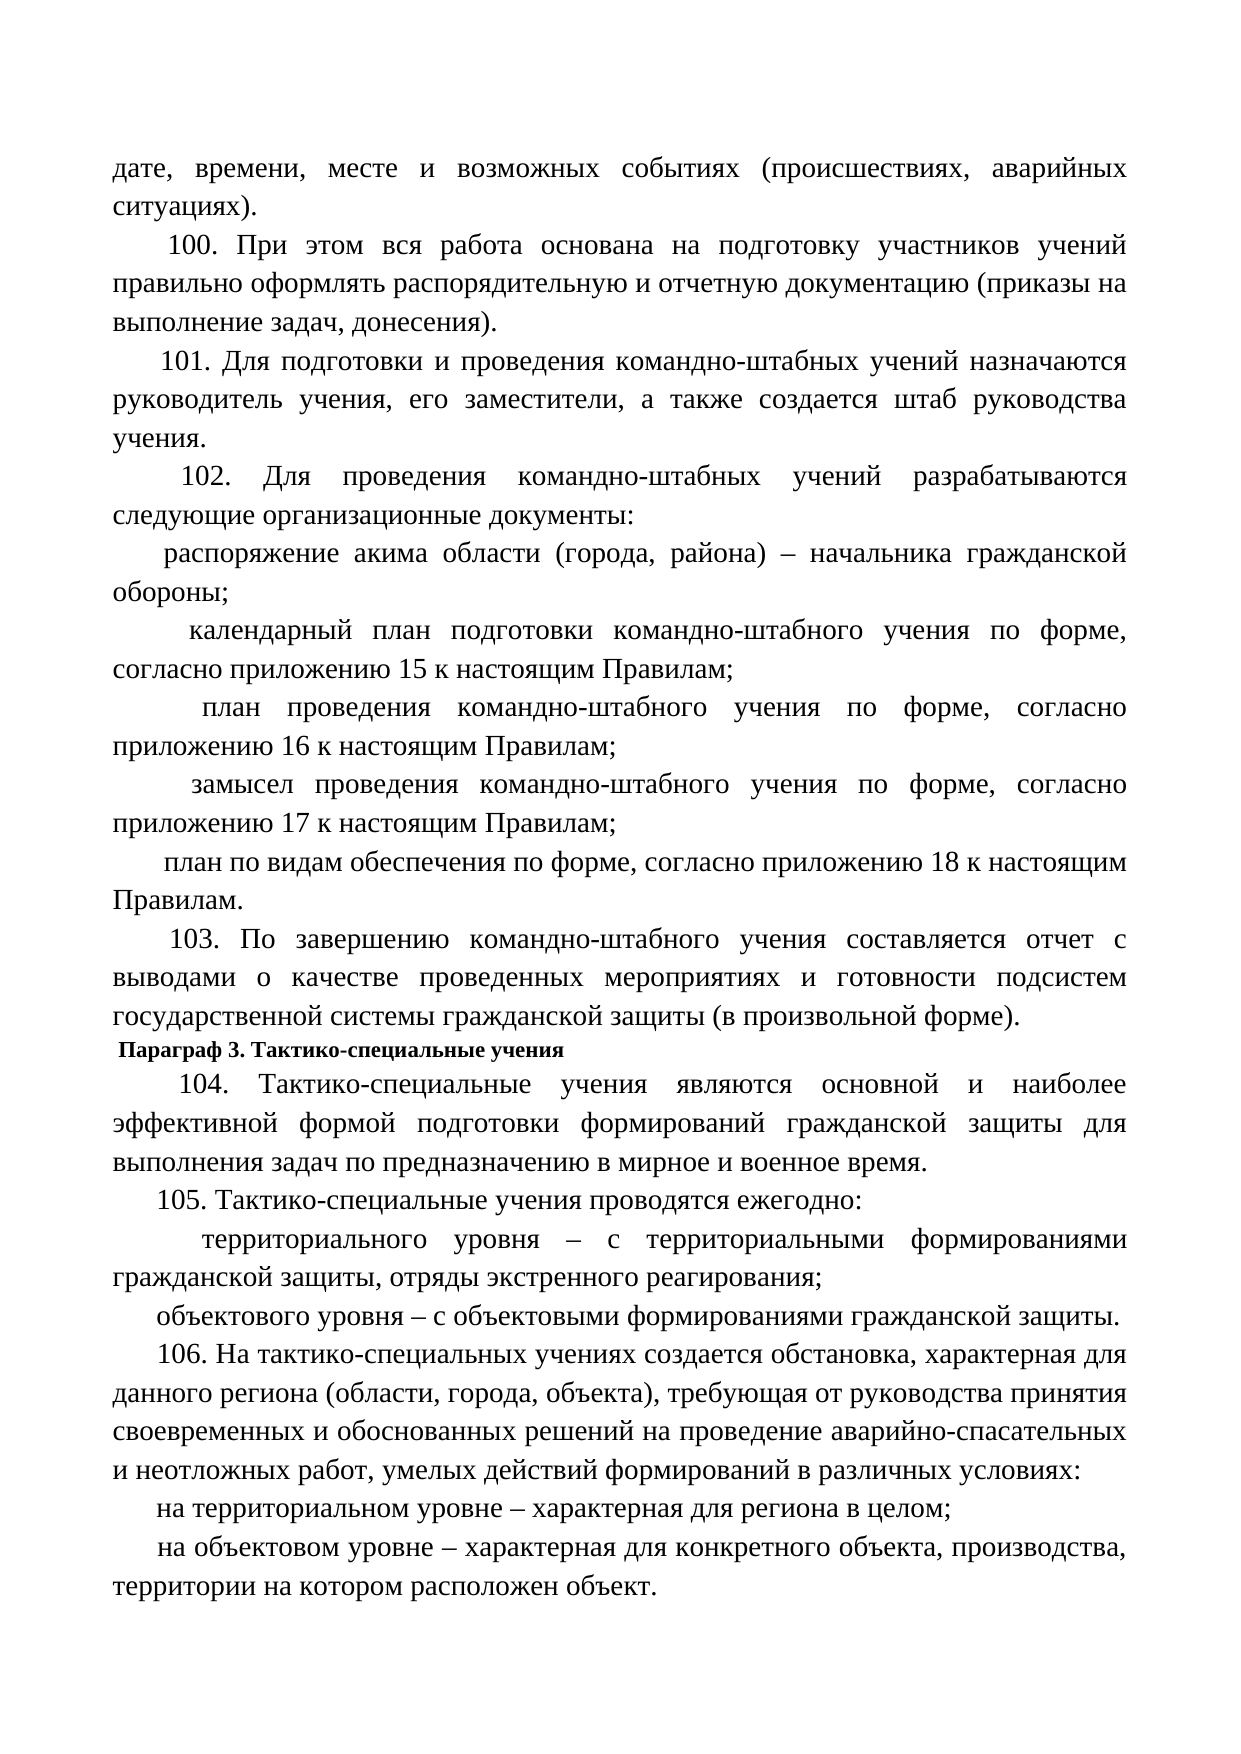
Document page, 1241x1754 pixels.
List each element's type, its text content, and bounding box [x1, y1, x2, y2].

text 106. На тактико-специальных учениях создается обстановка, характерная для данного региона (области, города, объекта), требующая от руководства принятия своевременных и обоснованных решений на проведение аварийно-спасательных и неотложных работ, умелых действий формирований в различных условиях: [112, 1336, 1128, 1486]
text Параграф 3. Тактико-специальные учения [112, 1036, 1128, 1063]
text 104. Тактико-специальные учения являются основной и наиболее эффективной формой подготовки формирований гражданской защиты для выполнения задач по предназначению в мирное и военное время. [112, 1067, 1128, 1177]
text объектового уровня – с объектовыми формированиями гражданской защиты. [112, 1298, 1128, 1331]
text 100. При этом вся работа основана на подготовку участников учений правильно оформлять распорядительную и отчетную документацию (приказы на выполнение задач, донесения). [112, 227, 1128, 338]
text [112, 150, 1128, 222]
text на территориальном уровне – характерная для региона в целом; [112, 1491, 1128, 1524]
text 102. Для проведения командно-штабных учений разрабатываются следующие организационные документы: [112, 458, 1128, 530]
text замысел проведения командно-штабного учения по форме, согласно приложению 17 к настоящим Правилам; [112, 767, 1128, 839]
text 101. Для подготовки и проведения командно-штабных учений назначаются руководитель учения, его заместители, а также создается штаб руководства учения. [112, 343, 1128, 453]
text 105. Тактико-специальные учения проводятся ежегодно: [112, 1182, 1128, 1216]
text календарный план подготовки командно-штабного учения по форме, согласно приложению 15 к настоящим Правилам; [112, 612, 1128, 684]
text план по видам обеспечения по форме, согласно приложению 18 к настоящим Правилам. [112, 844, 1128, 916]
text территориального уровня – с территориальными формированиями гражданской защиты, отряды экстренного реагирования; [112, 1221, 1128, 1293]
text 103. По завершению командно-штабного учения составляется отчет с выводами о качестве проведенных мероприятиях и готовности подсистем государственной системы гражданской защиты (в произвольной форме). [112, 921, 1128, 1031]
text распоряжение акима области (города, района) – начальника гражданской обороны; [112, 535, 1128, 607]
text план проведения командно-штабного учения по форме, согласно приложению 16 к настоящим Правилам; [112, 689, 1128, 762]
text на объектовом уровне – характерная для конкретного объекта, производства, территории на котором расположен объект. [112, 1529, 1128, 1601]
